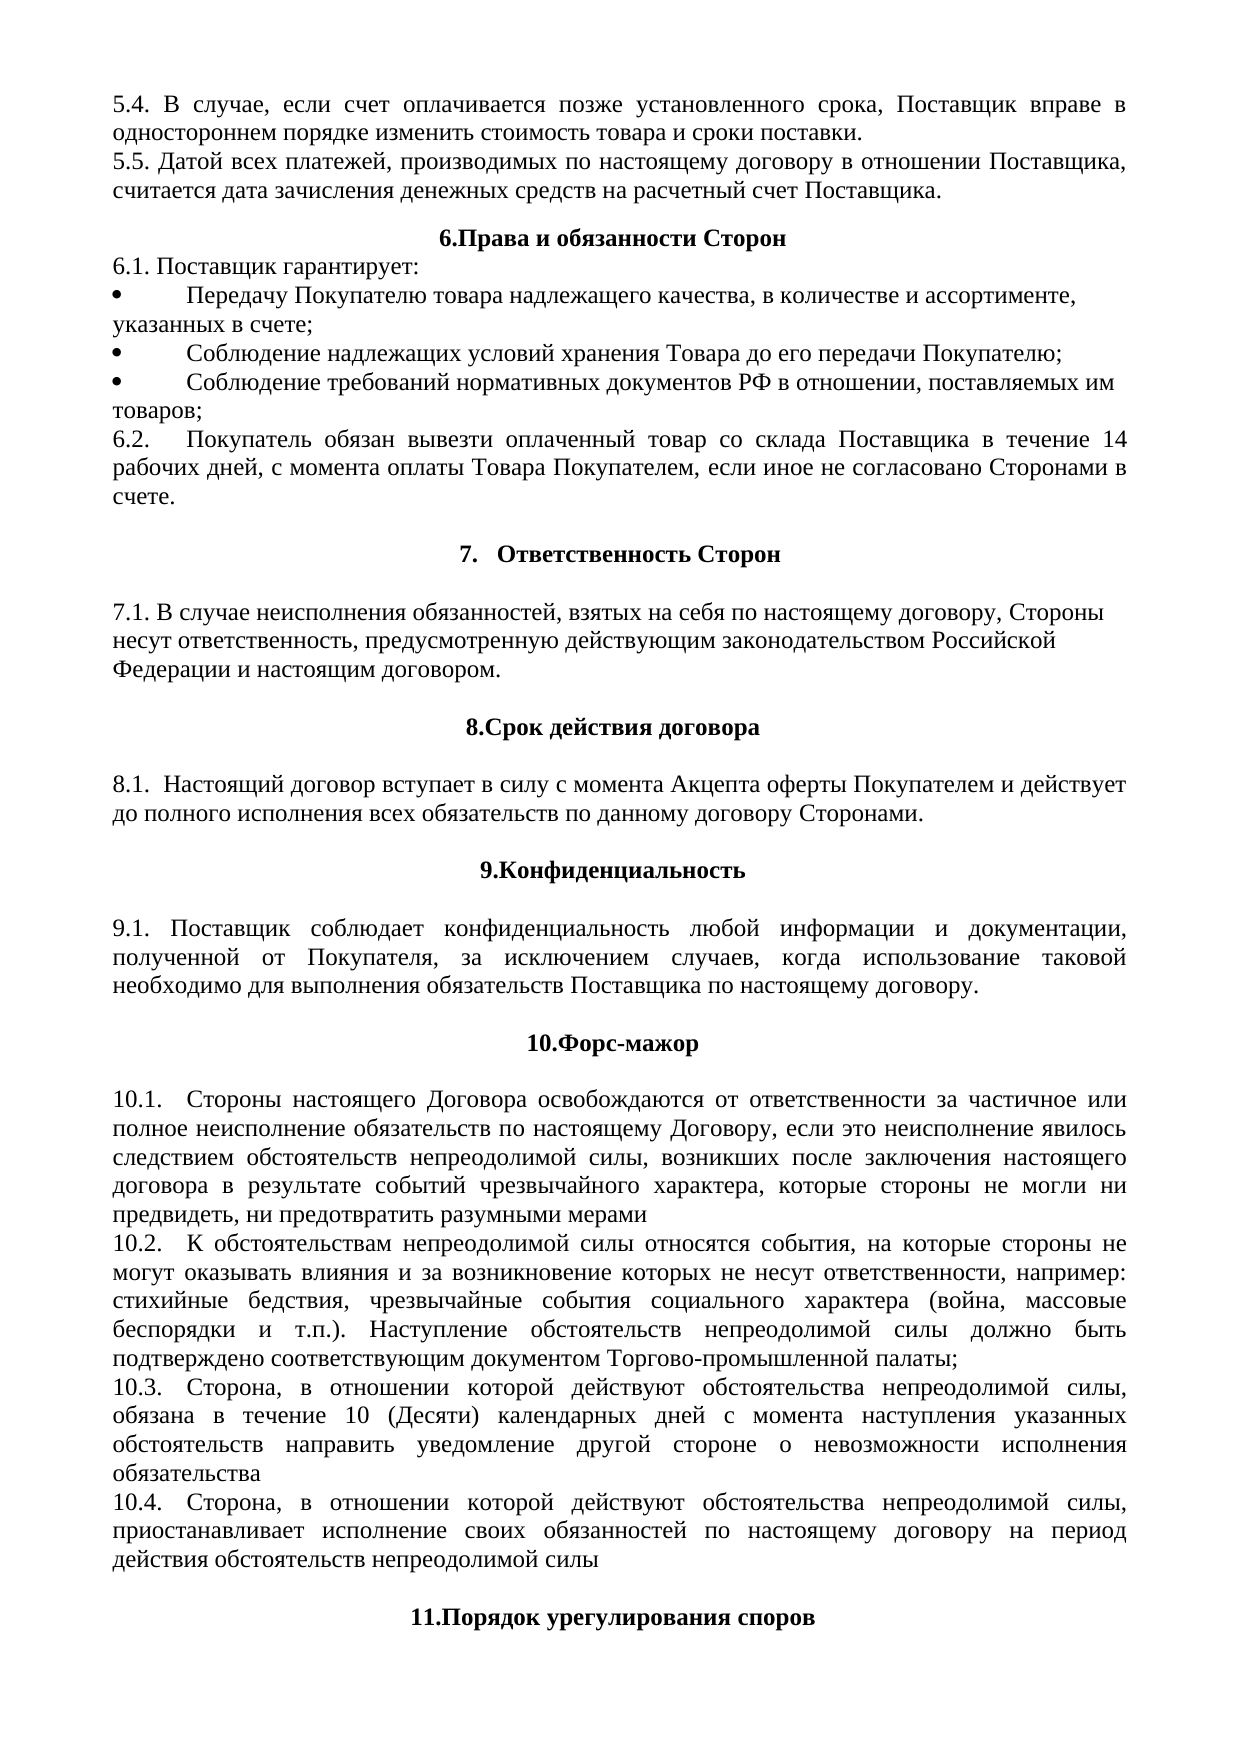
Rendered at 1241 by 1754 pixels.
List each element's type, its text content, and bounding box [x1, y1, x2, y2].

subtitle 6.Права и обязанности Сторон [98, 223, 1128, 252]
text 7.1. В случае неисполнения обязанностей, взятых на себя по настоящему договору, Стороны несут ответственность, предусмотренную действующим законодательством Российской Федерации и настоящим договором. [112, 597, 1128, 683]
text 6.1. Поставщик гарантирует: [112, 252, 1128, 280]
list Соблюдение требований нормативных документов РФ в отношении, поставляемых им товаров; [112, 367, 1128, 424]
text 5.5. Датой всех платежей, производимых по настоящему договору в отношении Поставщика, считается дата зачисления денежных средств на расчетный счет Поставщика. [112, 146, 1128, 204]
subtitle Ответственность Сторон [112, 539, 1128, 568]
list Сторона, в отношении которой действуют обстоятельства непреодолимой силы, приостанавливает исполнение своих обязанностей по настоящему договору на период действия обстоятельств непреодолимой силы [112, 1487, 1128, 1573]
list Стороны настоящего Договора освобождаются от ответственности за частичное или полное неисполнение обязательств по настоящему Договору, если это неисполнение явилось следствием обстоятельств непреодолимой силы, возникших после заключения настоящего договора в результате событий чрезвычайного характера, которые стороны не могли ни предвидеть, ни предотвратить разумными мерами [112, 1084, 1128, 1228]
list К обстоятельствам непреодолимой силы относятся события, на которые стороны не могут оказывать влияния и за возникновение которых не несут ответственности, например: стихийные бедствия, чрезвычайные события социального характера (война, массовые беспорядки и т.п.). Наступление обстоятельств непреодолимой силы должно быть подтверждено соответствующим документом Торгово-промышленной палаты; [112, 1228, 1128, 1372]
text 8.1. Настоящий договор вступает в силу с момента Акцепта оферты Покупателем и действует до полного исполнения всех обязательств по данному договору Сторонами. [112, 769, 1128, 827]
text 5.4. В случае, если счет оплачивается позже установленного срока, Поставщик вправе в одностороннем порядке изменить стоимость товара и сроки поставки. [112, 89, 1128, 146]
list Сторона, в отношении которой действуют обстоятельства непреодолимой силы, обязана в течение 10 (Десяти) календарных дней с момента наступления указанных обстоятельств направить уведомление другой стороне о невозможности исполнения обязательства [112, 1372, 1128, 1487]
subtitle 11.Порядок урегулирования споров [98, 1602, 1128, 1630]
list Передачу Покупателю товара надлежащего качества, в количестве и ассортименте, указанных в счете; [112, 280, 1128, 338]
text 9.1. Поставщик соблюдает конфиденциальность любой информации и документации, полученной от Покупателя, за исключением случаев, когда использование таковой необходимо для выполнения обязательств Поставщика по настоящему договору. [112, 913, 1128, 999]
list Покупатель обязан вывезти оплаченный товар со склада Поставщика в течение 14 рабочих дней, с момента оплаты Товара Покупателем, если иное не согласовано Сторонами в счете. [112, 424, 1128, 510]
subtitle 9.Конфиденциальность [98, 855, 1128, 884]
subtitle 8.Срок действия договора [98, 712, 1128, 740]
list Соблюдение надлежащих условий хранения Товара до его передачи Покупателю; [112, 338, 1128, 367]
subtitle 10.Форс-мажор [98, 1028, 1128, 1057]
